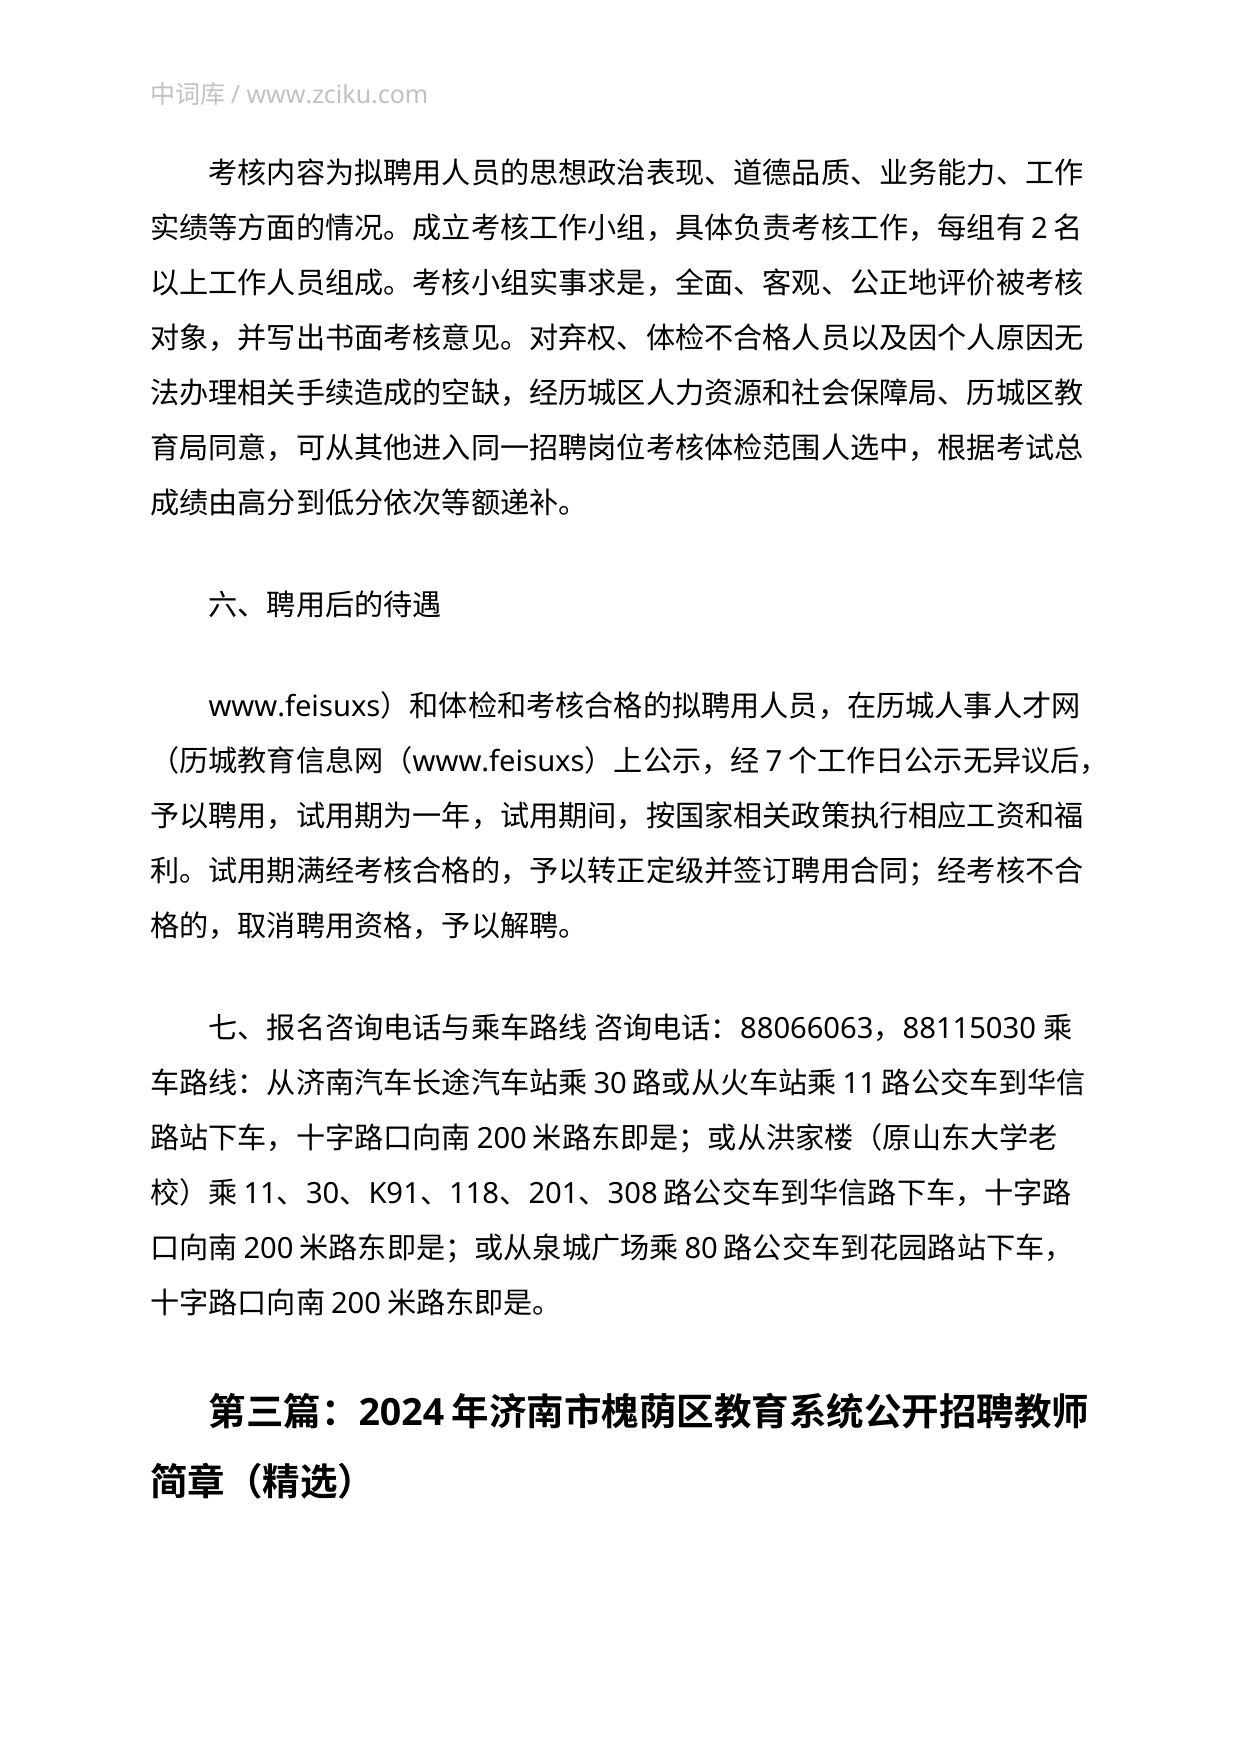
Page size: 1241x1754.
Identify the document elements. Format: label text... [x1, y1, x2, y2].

text www.feisuxs）和体检和考核合格的拟聘用人员，在历城人事人才网（历城教育信息网（www.feisuxs）上公示，经7个工作日公示无异议后，予以聘用，试用期为一年，试用期间，按国家相关政策执行相应工资和福利。试用期满经考核合格的，予以转正定级并签订聘用合同；经考核不合格的，取消聘用资格，予以解聘。 [150, 683, 1090, 945]
text 七、报名咨询电话与乘车路线 咨询电话：88066063，88115030 乘车路线：从济南汽车长途汽车站乘30路或从火车站乘11路公交车到华信路站下车，十字路口向南200米路东即是；或从洪家楼（原山东大学老校）乘11、30、K91、118、201、308路公交车到华信路下车，十字路口向南200米路东即是；或从泉城广场乘80路公交车到花园路站下车，十字路口向南200米路东即是。 [150, 1004, 1090, 1322]
text 考核内容为拟聘用人员的思想政治表现、道德品质、业务能力、工作实绩等方面的情况。成立考核工作小组，具体负责考核工作，每组有2名 以上工作人员组成。考核小组实事求是，全面、客观、公正地评价被考核对象，并写出书面考核意见。对弃权、体检不合格人员以及因个人原因无法办理相关手续造成的空缺，经历城区人力资源和社会保障局、历城区教育局同意，可从其他进入同一招聘岗位考核体检范围人选中，根据考试总成绩由高分到低分依次等额递补。 [150, 150, 1090, 522]
text 六、聘用后的待遇 [150, 581, 1090, 623]
text 第三篇：2024年济南市槐荫区教育系统公开招聘教师简章（精选） [150, 1382, 1090, 1507]
